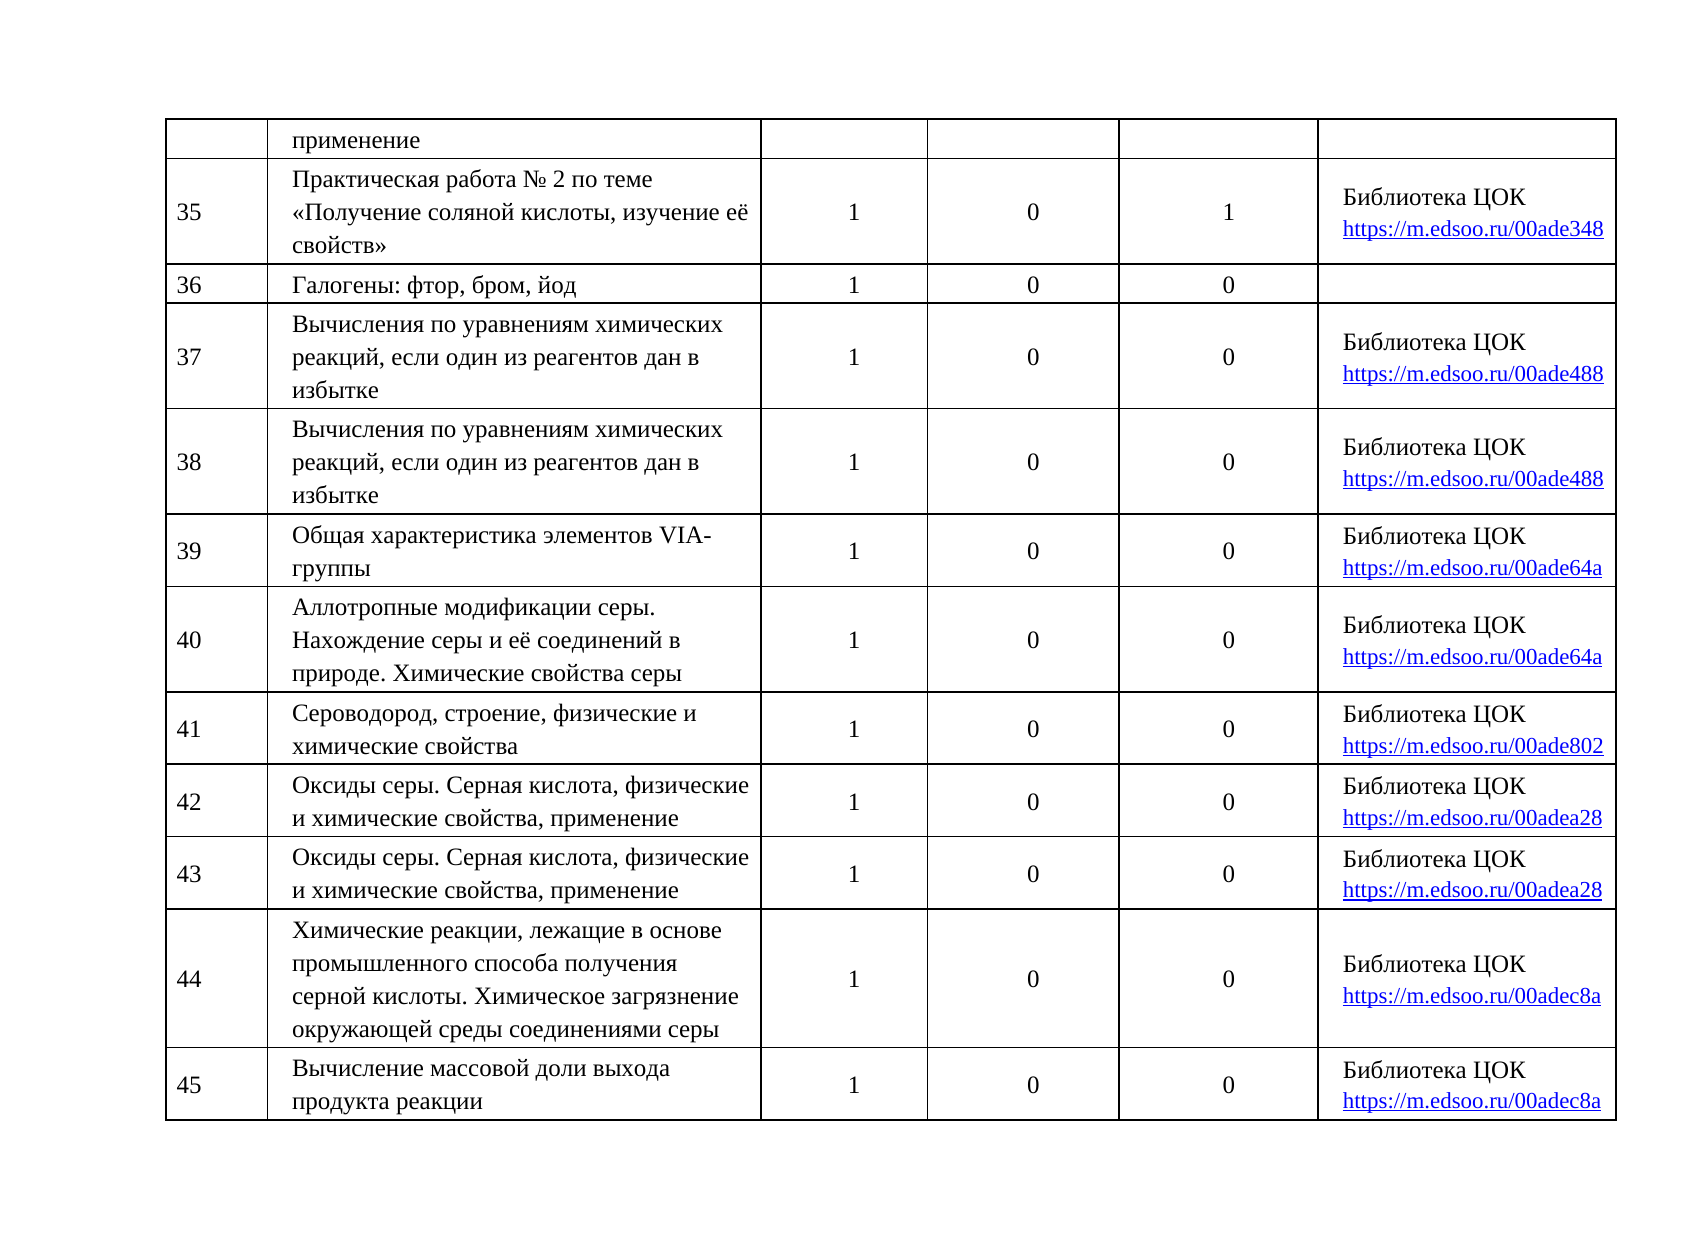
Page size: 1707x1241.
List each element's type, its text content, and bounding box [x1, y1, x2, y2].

table_cell 35 [167, 159, 267, 263]
table_cell Библиотека ЦОК https://m.edsoo.ru/00ade348 [1319, 159, 1615, 263]
table_cell 42 [167, 765, 267, 836]
table_cell 1 [762, 120, 927, 157]
table_cell 0 [1120, 837, 1317, 908]
table_cell 1 [762, 304, 927, 408]
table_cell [1319, 120, 1615, 157]
table_cell 0 [1120, 1048, 1317, 1119]
table_cell 0 [928, 409, 1118, 513]
table_cell 1 [762, 587, 927, 691]
table_cell 44 [167, 910, 267, 1047]
table_cell [1319, 265, 1615, 302]
table_cell 0 [1120, 265, 1317, 302]
table_cell 40 [167, 587, 267, 691]
table_cell 0 [928, 120, 1118, 157]
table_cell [268, 120, 760, 157]
table_cell 0 [1120, 910, 1317, 1047]
table_cell 0 [1120, 587, 1317, 691]
table_cell Практическая работа № 2 по теме «Получение соляной кислоты, изучение её свойств» [268, 159, 760, 263]
table_cell Вычисления по уравнениям химических реакций, если один из реагентов дан в избытке [268, 409, 760, 513]
table_cell Библиотека ЦОК https://m.edsoo.ru/00adea28 [1319, 765, 1615, 836]
table_cell Вычисления по уравнениям химических реакций, если один из реагентов дан в избытке [268, 304, 760, 408]
table_cell Библиотека ЦОК https://m.edsoo.ru/00ade488 [1319, 409, 1615, 513]
table_cell 1 [1120, 159, 1317, 263]
table_cell 0 [1120, 304, 1317, 408]
table_cell 1 [762, 409, 927, 513]
table_cell 43 [167, 837, 267, 908]
table_cell 36 [167, 265, 267, 302]
table_cell 0 [928, 1048, 1118, 1119]
table_cell Оксиды серы. Серная кислота, физические и химические свойства, применение [268, 765, 760, 836]
table_cell 1 [762, 765, 927, 836]
table_cell 38 [167, 409, 267, 513]
table_cell 0 [928, 515, 1118, 586]
table_cell Общая характеристика элементов VIА-группы [268, 515, 760, 586]
table_cell 0 [928, 304, 1118, 408]
table_cell 34 [167, 120, 267, 157]
table_cell 0 [1120, 693, 1317, 763]
table_cell 1 [762, 159, 927, 263]
table_cell 0 [928, 837, 1118, 908]
table_cell 0 [928, 265, 1118, 302]
table_cell 45 [167, 1048, 267, 1119]
table_cell 0 [928, 693, 1118, 763]
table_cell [268, 1048, 760, 1119]
table_cell Оксиды серы. Серная кислота, физические и химические свойства, применение [268, 837, 760, 908]
table_cell 0 [1120, 765, 1317, 836]
table_cell 0 [928, 159, 1118, 263]
table_cell Химические реакции, лежащие в основе промышленного способа получения серной кислоты. Химическое загрязнение окружающей среды соединениями серы [268, 910, 760, 1047]
table_cell Галогены: фтор, бром, йод [268, 265, 760, 302]
table_cell 0 [1120, 120, 1317, 157]
table_cell 1 [762, 693, 927, 763]
table_cell Библиотека ЦОК https://m.edsoo.ru/00ade64a [1319, 515, 1615, 586]
table_cell 37 [167, 304, 267, 408]
table_cell 0 [928, 587, 1118, 691]
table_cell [1319, 910, 1615, 1047]
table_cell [1319, 1048, 1615, 1119]
table_cell 0 [1120, 515, 1317, 586]
table_cell 1 [762, 515, 927, 586]
table_cell Библиотека ЦОК https://m.edsoo.ru/00ade802 [1319, 693, 1615, 763]
table_cell 1 [762, 1048, 927, 1119]
table_cell 0 [1120, 409, 1317, 513]
table_cell 41 [167, 693, 267, 763]
table_cell Библиотека ЦОК https://m.edsoo.ru/00ade64a [1319, 587, 1615, 691]
table_cell 39 [167, 515, 267, 586]
table_cell 1 [762, 910, 927, 1047]
table_cell Аллотропные модификации серы. Нахождение серы и её соединений в природе. Химические свойства серы [268, 587, 760, 691]
table_cell 0 [928, 910, 1118, 1047]
table_cell 0 [928, 765, 1118, 836]
table_cell 1 [762, 837, 927, 908]
table_cell Сероводород, строение, физические и химические свойства [268, 693, 760, 763]
table_cell Библиотека ЦОК https://m.edsoo.ru/00adea28 [1319, 837, 1615, 908]
table_cell 1 [762, 265, 927, 302]
table_cell Библиотека ЦОК https://m.edsoo.ru/00ade488 [1319, 304, 1615, 408]
